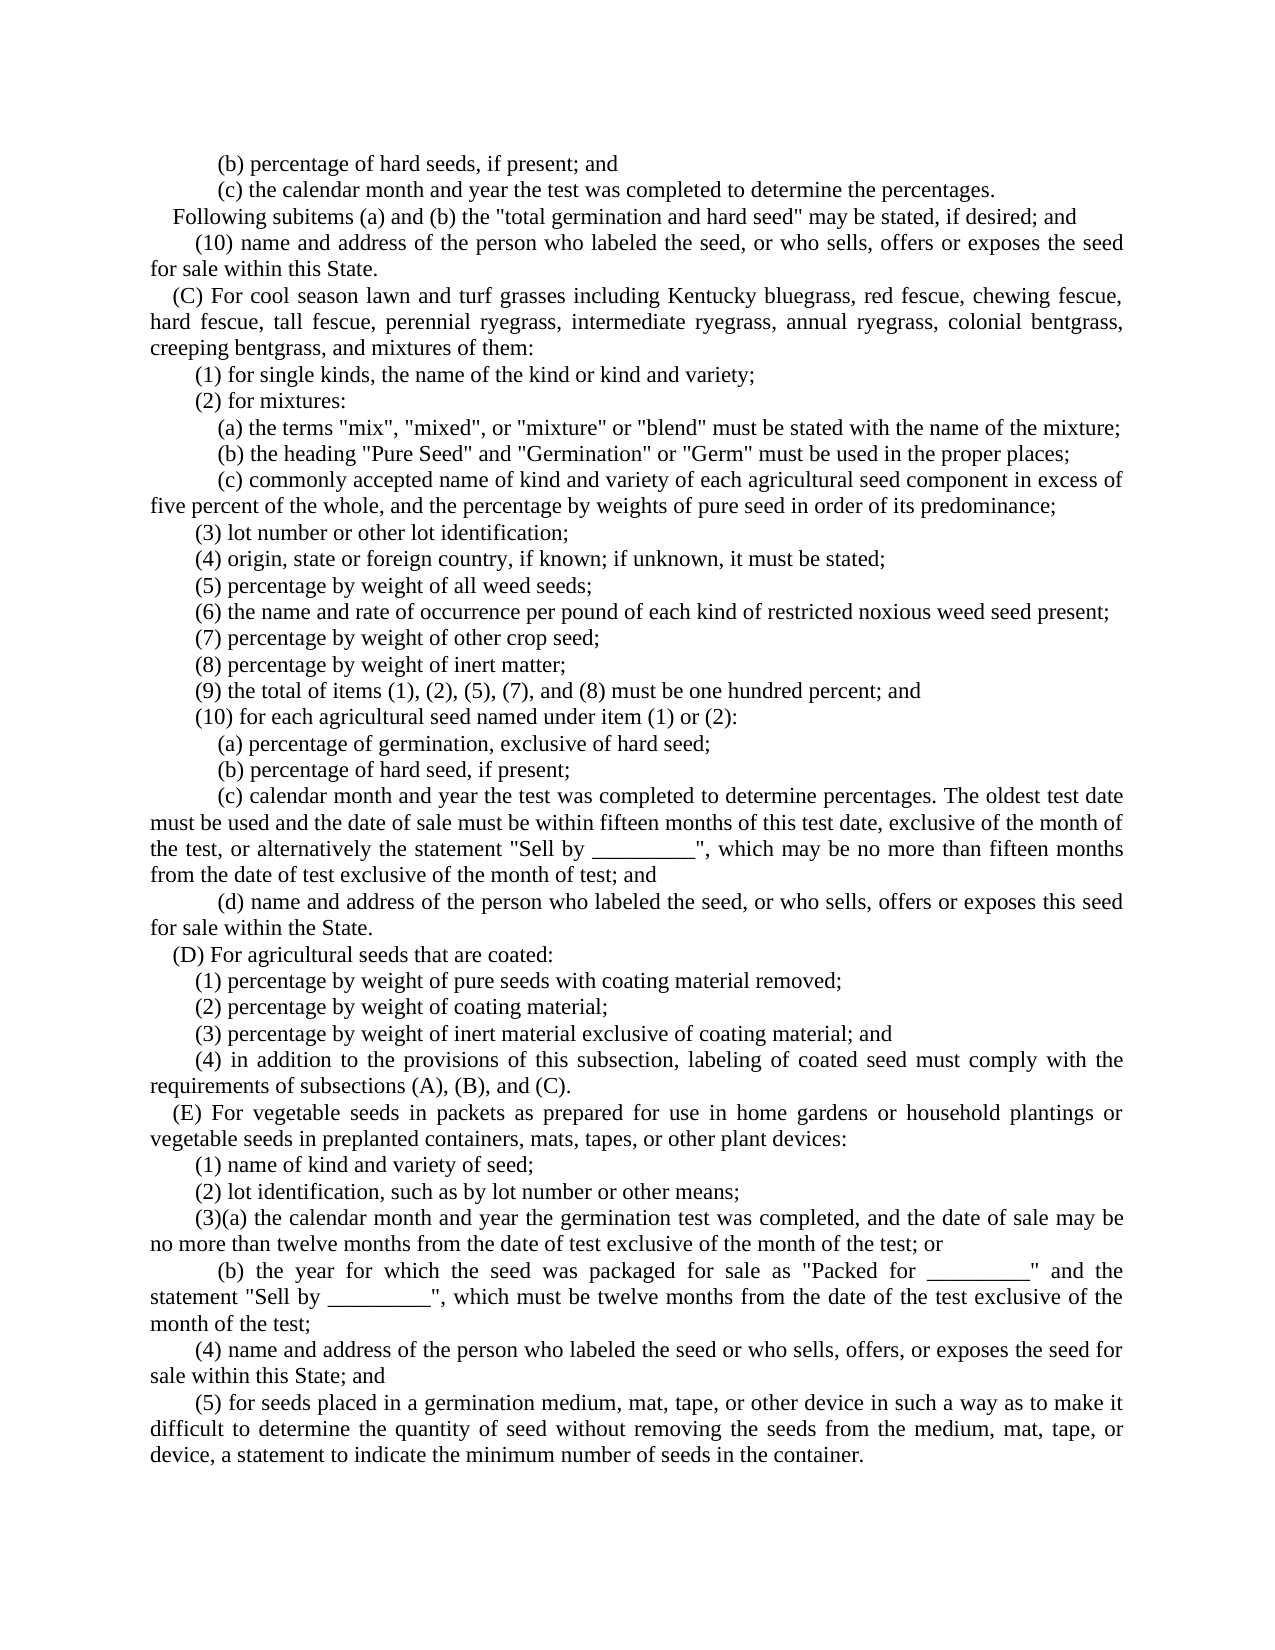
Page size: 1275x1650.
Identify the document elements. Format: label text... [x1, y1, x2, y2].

text (b) percentage of hard seeds, if present; and [150, 150, 1125, 176]
text (2) lot identification, such as by lot number or other means; [150, 1178, 1125, 1204]
text (c) calendar month and year the test was completed to determine percentages. The oldest test date must be used and the date of sale must be within fifteen months of this test date, exclusive of the month of the test, or alternatively the statement "Sell by _________", which may be no more than fifteen months from the date of test exclusive of the month of test; and [150, 782, 1125, 888]
text (c) commonly accepted name of kind and variety of each agricultural seed component in excess of five percent of the whole, and the percentage by weights of pure seed in order of its predominance; [150, 466, 1125, 519]
text (3) percentage by weight of inert material exclusive of coating material; and [150, 1020, 1125, 1046]
text (a) the terms "mix", "mixed", or "mixture" or "blend" must be stated with the name of the mixture; [150, 413, 1125, 440]
text (3) lot number or other lot identification; [150, 519, 1125, 545]
text (6) the name and rate of occurrence per pound of each kind of restricted noxious weed seed present; [150, 598, 1125, 624]
text (2) for mixtures: [150, 387, 1125, 413]
text (E) For vegetable seeds in packets as prepared for use in home gardens or household plantings or vegetable seeds in preplanted containers, mats, tapes, or other plant devices: [150, 1099, 1125, 1151]
text (D) For agricultural seeds that are coated: [150, 941, 1125, 967]
text (c) the calendar month and year the test was completed to determine the percentages. [150, 176, 1125, 203]
text (4) origin, state or foreign country, if known; if unknown, it must be stated; [150, 545, 1125, 572]
text (7) percentage by weight of other crop seed; [150, 624, 1125, 651]
text (10) name and address of the person who labeled the seed, or who sells, offers or exposes the seed for sale within this State. [150, 229, 1125, 282]
text (1) name of kind and variety of seed; [150, 1151, 1125, 1178]
text (2) percentage by weight of coating material; [150, 993, 1125, 1020]
text (4) in addition to the provisions of this subsection, labeling of coated seed must comply with the requirements of subsections (A), (B), and (C). [150, 1046, 1125, 1099]
text (b) the heading "Pure Seed" and "Germination" or "Germ" must be used in the proper places; [150, 440, 1125, 466]
text (d) name and address of the person who labeled the seed, or who sells, offers or exposes this seed for sale within the State. [150, 888, 1125, 941]
text (5) percentage by weight of all weed seeds; [150, 572, 1125, 598]
text (C) For cool season lawn and turf grasses including Kentucky bluegrass, red fescue, chewing fescue, hard fescue, tall fescue, perennial ryegrass, intermediate ryegrass, annual ryegrass, colonial bentgrass, creeping bentgrass, and mixtures of them: [150, 282, 1125, 361]
text (10) for each agricultural seed named under item (1) or (2): [150, 703, 1125, 730]
text (3)(a) the calendar month and year the germination test was completed, and the date of sale may be no more than twelve months from the date of test exclusive of the month of the test; or [150, 1204, 1125, 1257]
text (4) name and address of the person who labeled the seed or who sells, offers, or exposes the seed for sale within this State; and [150, 1336, 1125, 1389]
text (5) for seeds placed in a germination medium, mat, tape, or other device in such a way as to make it difficult to determine the quantity of seed without removing the seeds from the medium, mat, tape, or device, a statement to indicate the minimum number of seeds in the container. [150, 1389, 1125, 1468]
text (1) percentage by weight of pure seeds with coating material removed; [150, 967, 1125, 993]
text (a) percentage of germination, exclusive of hard seed; [150, 730, 1125, 756]
text (1) for single kinds, the name of the kind or kind and variety; [150, 361, 1125, 387]
text Following subitems (a) and (b) the "total germination and hard seed" may be stated, if desired; and [150, 203, 1125, 229]
text (b) percentage of hard seed, if present; [150, 756, 1125, 782]
text (9) the total of items (1), (2), (5), (7), and (8) must be one hundred percent; and [150, 677, 1125, 703]
text (b) the year for which the seed was packaged for sale as "Packed for _________" and the statement "Sell by _________", which must be twelve months from the date of the test exclusive of the month of the test; [150, 1257, 1125, 1336]
text (8) percentage by weight of inert matter; [150, 651, 1125, 677]
